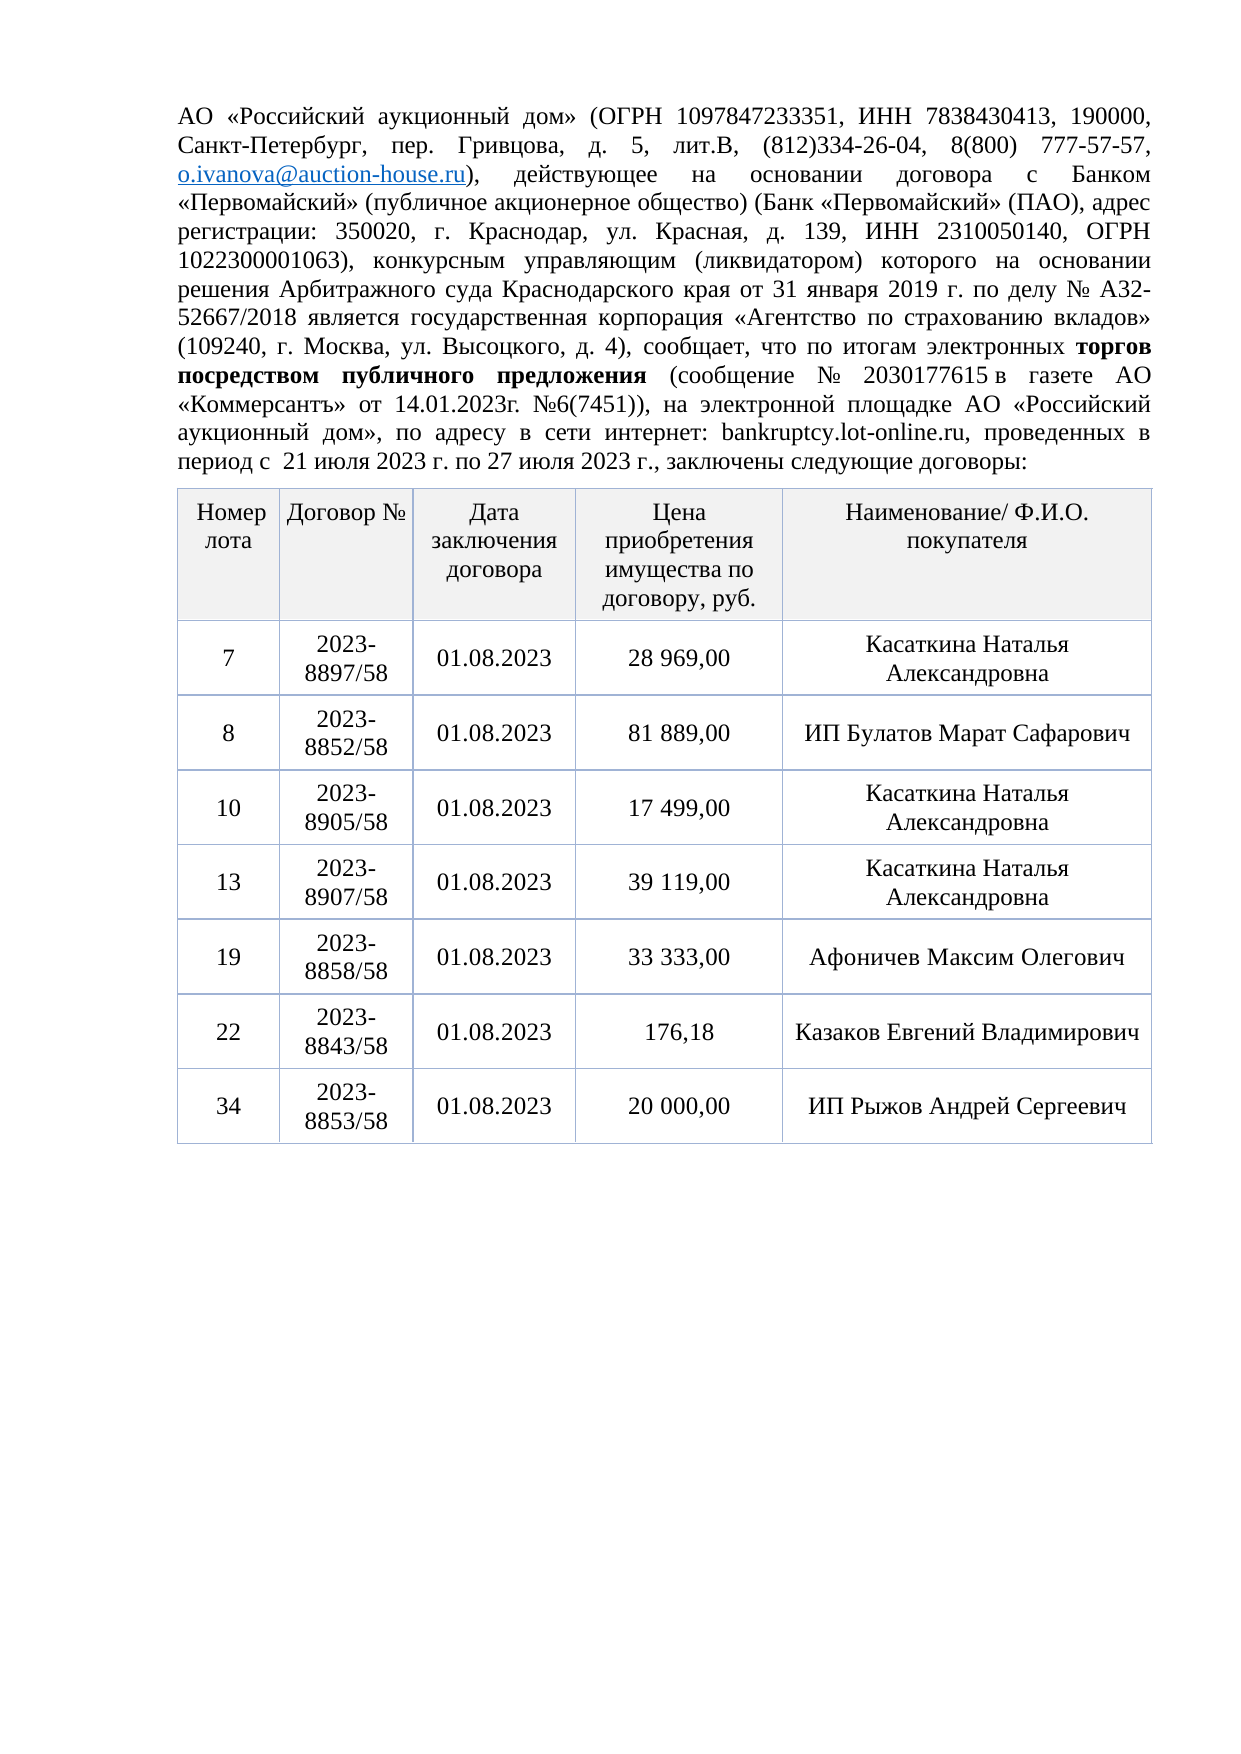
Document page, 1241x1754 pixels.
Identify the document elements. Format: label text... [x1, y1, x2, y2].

table_header Наименование/ Ф.И.О. покупателя [783, 489, 1151, 619]
table_cell 7 [178, 621, 279, 694]
table_cell Афоничев Максим Олегович [783, 920, 1151, 993]
table_header Дата заключения договора [414, 489, 575, 619]
table_cell 2023-8907/58 [280, 845, 412, 918]
table_header Номер лота [178, 489, 279, 619]
table_cell 01.08.2023 [414, 845, 575, 918]
table_cell ИП Булатов Марат Сафарович [783, 696, 1151, 769]
table_cell 20 000,00 [576, 1069, 782, 1142]
table_header Цена приобретения имущества по договору, руб. [576, 489, 782, 619]
table_cell 2023-8905/58 [280, 771, 412, 844]
table_header Договор № [280, 489, 412, 619]
table_cell 81 889,00 [576, 696, 782, 769]
table_cell Касаткина Наталья Александровна [783, 621, 1151, 694]
table_cell 33 333,00 [576, 920, 782, 993]
table_cell 01.08.2023 [414, 771, 575, 844]
text АО «Российский аукционный дом» (ОГРН 1097847233351, ИНН 7838430413, 190000, Санкт-Петербург, пер. Гривцова, д. 5, лит.В, (812)334-26-04, 8(800) 777-57-57, o.ivanova@auction-house.ru), действующее на основании договора с Банком «Первомайский» (публичное акционерное общество) (Банк «Первомайский» (ПАО), адрес регистрации: 350020, г. Краснодар, ул. Красная, д. 139, ИНН 2310050140, ОГРН 1022300001063), конкурсным управляющим (ликвидатором) которого на основании решения Арбитражного суда Краснодарского края от 31 января 2019 г. по делу № А32-52667/2018 является государственная корпорация «Агентство по страхованию вкладов» (109240, г. Москва, ул. Высоцкого, д. 4), сообщает, что по итогам электронных торгов посредством публичного предложения (сообщение № 2030177615 в газете АО «Коммерсантъ» от 14.01.2023г. №6(7451)), на электронной площадке АО «Российский аукционный дом», по адресу в сети интернет: bankruptcy.lot-online.ru, проведенных в период с 21 июля 2023 г. по 27 июля 2023 г., заключены следующие договоры: [177, 101, 1152, 475]
table_cell 2023-8897/58 [280, 621, 412, 694]
table_cell 2023-8853/58 [280, 1069, 412, 1142]
table_cell 10 [178, 771, 279, 844]
table_cell 01.08.2023 [414, 696, 575, 769]
table_cell 2023-8852/58 [280, 696, 412, 769]
table_cell 13 [178, 845, 279, 918]
table_cell 39 119,00 [576, 845, 782, 918]
table_cell 2023-8843/58 [280, 995, 412, 1068]
table_cell 01.08.2023 [414, 1069, 575, 1142]
table_cell 19 [178, 920, 279, 993]
table_cell 17 499,00 [576, 771, 782, 844]
table_cell Касаткина Наталья Александровна [783, 771, 1151, 844]
table_cell Касаткина Наталья Александровна [783, 845, 1151, 918]
table_cell 22 [178, 995, 279, 1068]
table_cell 2023-8858/58 [280, 920, 412, 993]
table_cell 01.08.2023 [414, 621, 575, 694]
table_cell 8 [178, 696, 279, 769]
table_cell 176,18 [576, 995, 782, 1068]
table_cell 28 969,00 [576, 621, 782, 694]
table_cell 01.08.2023 [414, 920, 575, 993]
table_cell 01.08.2023 [414, 995, 575, 1068]
table_cell 34 [178, 1069, 279, 1142]
table_cell Казаков Евгений Владимирович [783, 995, 1151, 1068]
table_cell ИП Рыжов Андрей Сергеевич [783, 1069, 1151, 1142]
